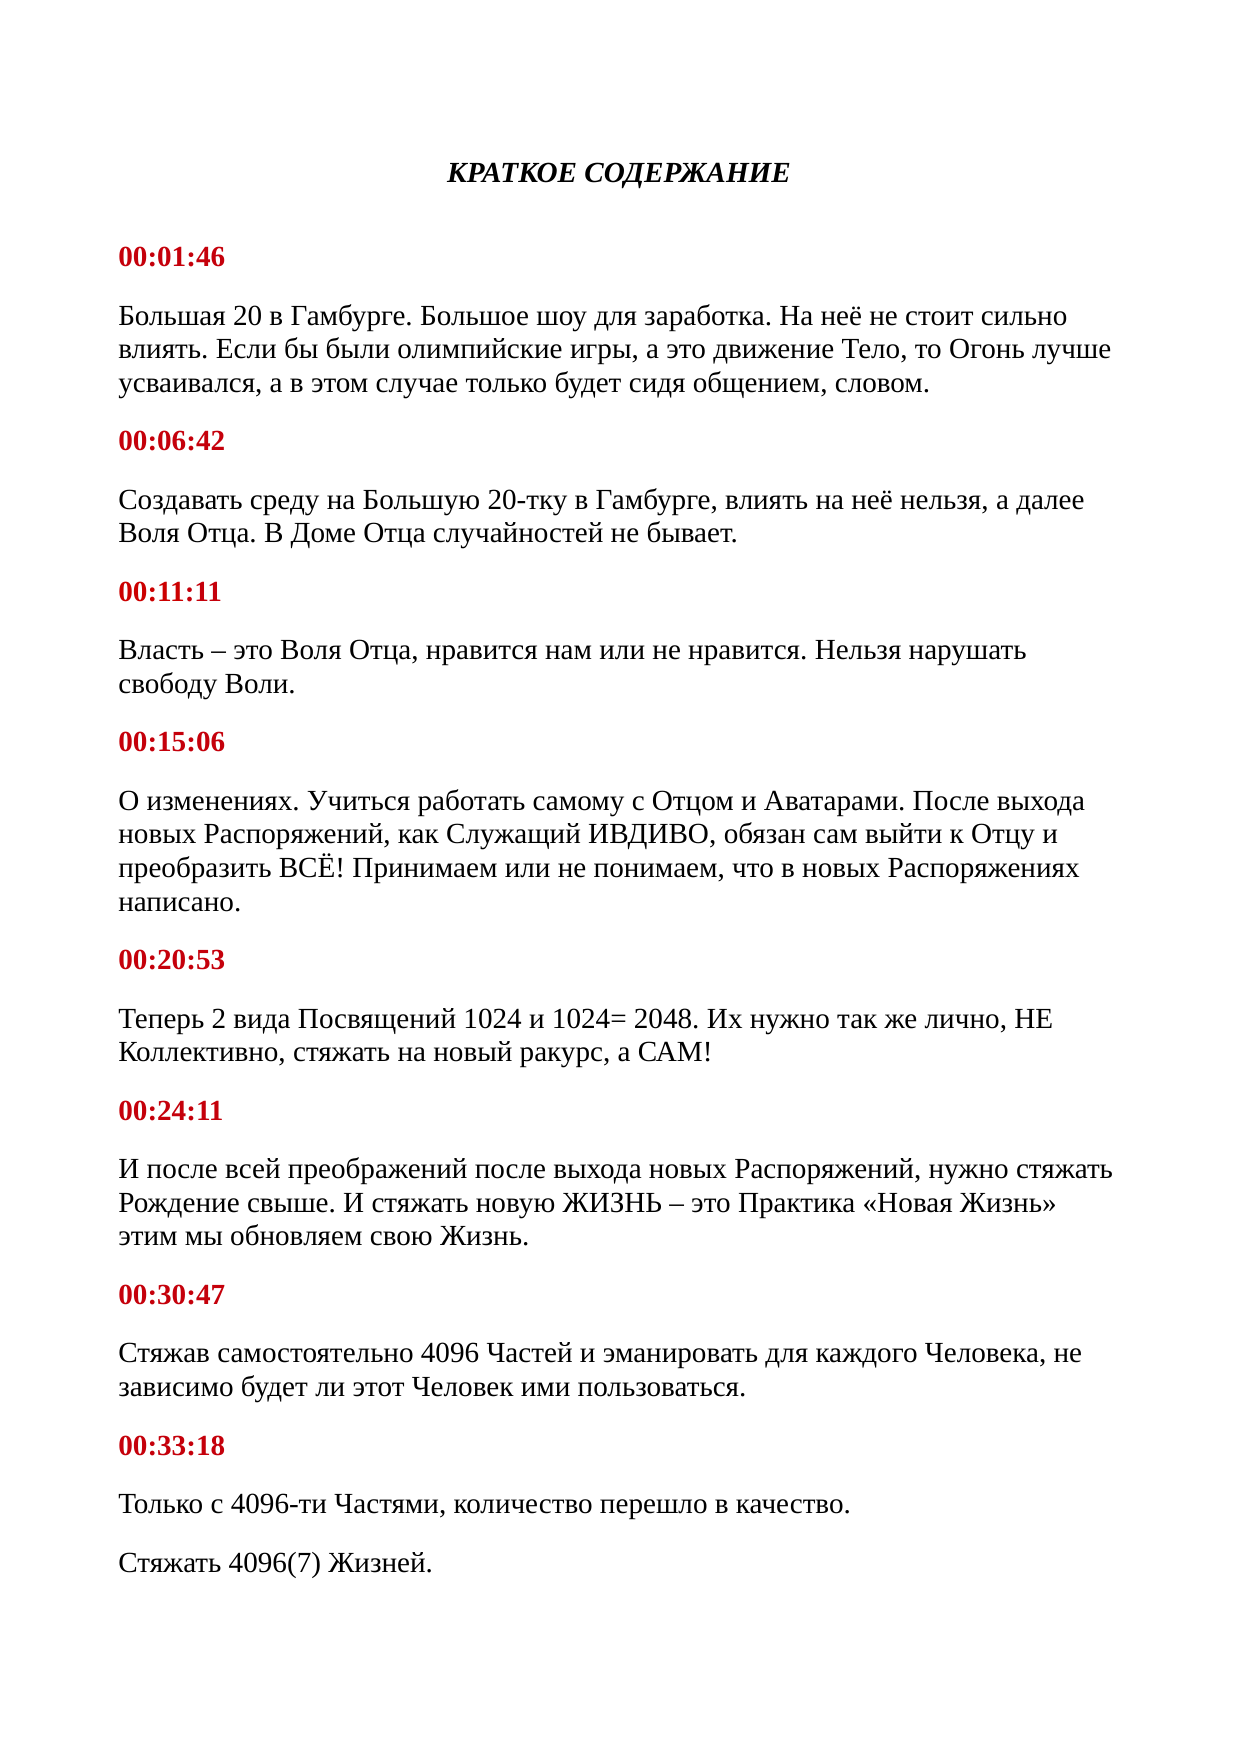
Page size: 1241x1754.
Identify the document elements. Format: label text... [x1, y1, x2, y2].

text 00:06:42 [118, 423, 1122, 457]
text Власть – это Воля Отца, нравится нам или не нравится. Нельзя нарушать свободу Воли. [118, 632, 1122, 699]
text 00:33:18 [118, 1428, 1122, 1461]
text 00:01:46 [118, 239, 1122, 273]
text Стяжать 4096(7) Жизней. [118, 1545, 1122, 1578]
text Стяжав самостоятельно 4096 Частей и эманировать для каждого Человека, не зависимо будет ли этот Человек ими пользоваться. [118, 1336, 1122, 1403]
text 00:15:06 [118, 724, 1122, 758]
text О изменениях. Учиться работать самому с Отцом и Аватарами. После выхода новых Распоряжений, как Служащий ИВДИВО, обязан сам выйти к Отцу и преобразить ВСЁ! Принимаем или не понимаем, что в новых Распоряжениях написано. [118, 783, 1122, 917]
text 00:11:11 [118, 574, 1122, 607]
text 00:20:53 [118, 942, 1122, 976]
text Большая 20 в Гамбурге. Большое шоу для заработка. На неё не стоит сильно влиять. Если бы были олимпийские игры, а это движение Тело, то Огонь лучше усваивался, а в этом случае только будет сидя общением, словом. [118, 298, 1122, 398]
text И после всей преображений после выхода новых Распоряжений, нужно стяжать Рождение свыше. И стяжать новую ЖИЗНЬ – это Практика «Новая Жизнь» этим мы обновляем свою Жизнь. [118, 1151, 1122, 1252]
text 00:30:47 [118, 1277, 1122, 1311]
text Создавать среду на Большую 20-тку в Гамбурге, влиять на неё нельзя, а далее Воля Отца. В Доме Отца случайностей не бывает. [118, 482, 1122, 549]
text Теперь 2 вида Посвящений 1024 и 1024= 2048. Их нужно так же лично, НЕ Коллективно, стяжать на новый ракурс, а САМ! [118, 1001, 1122, 1068]
text КРАТКОЕ СОДЕРЖАНИЕ [118, 156, 1122, 189]
text Только с 4096-ти Частями, количество перешло в качество. [118, 1486, 1122, 1520]
text 00:24:11 [118, 1093, 1122, 1126]
